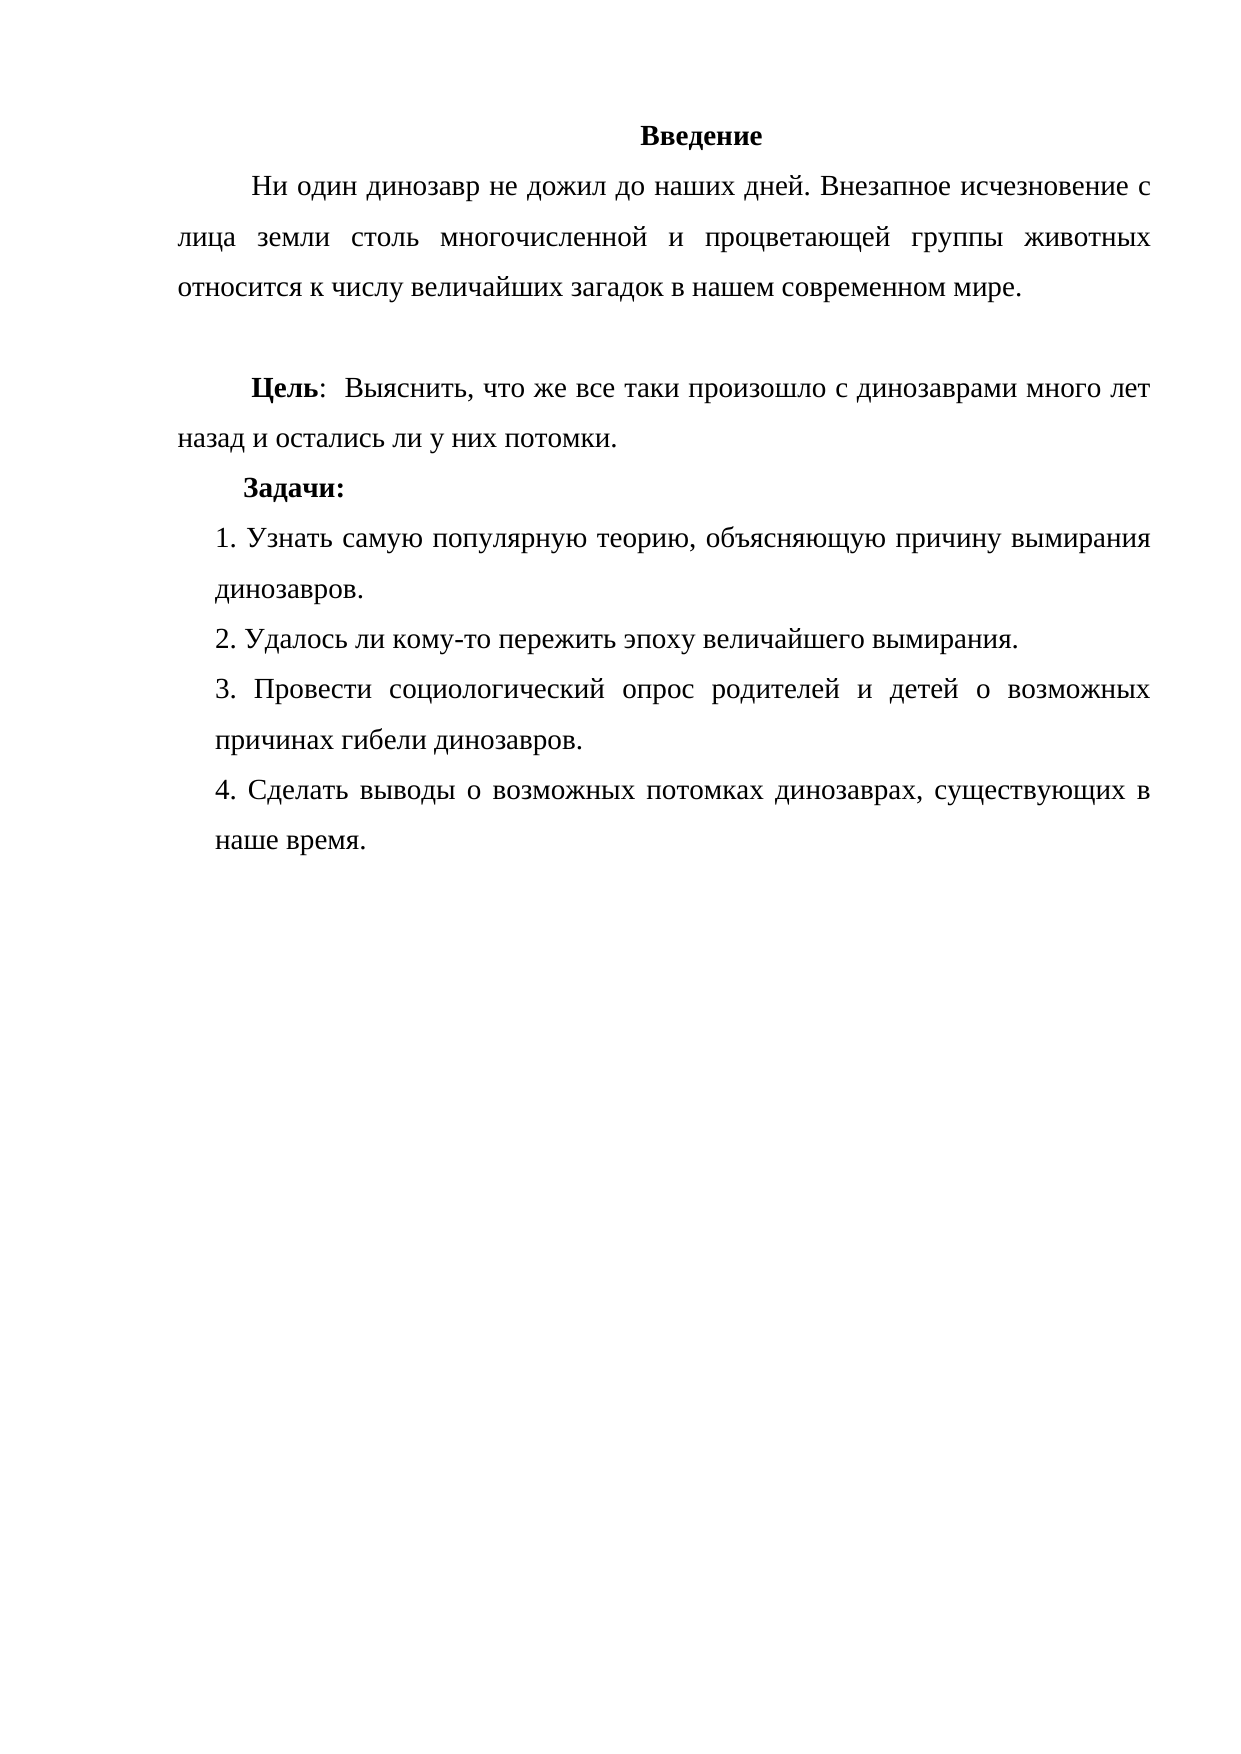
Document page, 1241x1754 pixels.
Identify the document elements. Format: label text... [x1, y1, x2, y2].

text Задачи: [177, 470, 1152, 504]
text Ни один динозавр не дожил до наших дней. Внезапное исчезновение с лица земли столь многочисленной и процветающей группы животных относится к числу величайших загадок в нашем современном мире. [177, 168, 1152, 303]
text 1. Узнать самую популярную теорию, объясняющую причину вымирания динозавров. [215, 521, 1152, 604]
text Цель: Выяснить, что же все таки произошло с динозаврами много лет назад и остались ли у них потомки. [177, 370, 1152, 453]
text 4. Сделать выводы о возможных потомках динозаврах, существующих в наше время. [215, 772, 1152, 856]
text 2. Удалось ли кому-то пережить эпоху величайшего вымирания. [215, 621, 1152, 655]
text 3. Провести социологический опрос родителей и детей о возможных причинах гибели динозавров. [215, 672, 1152, 755]
text Введение [177, 118, 1152, 152]
